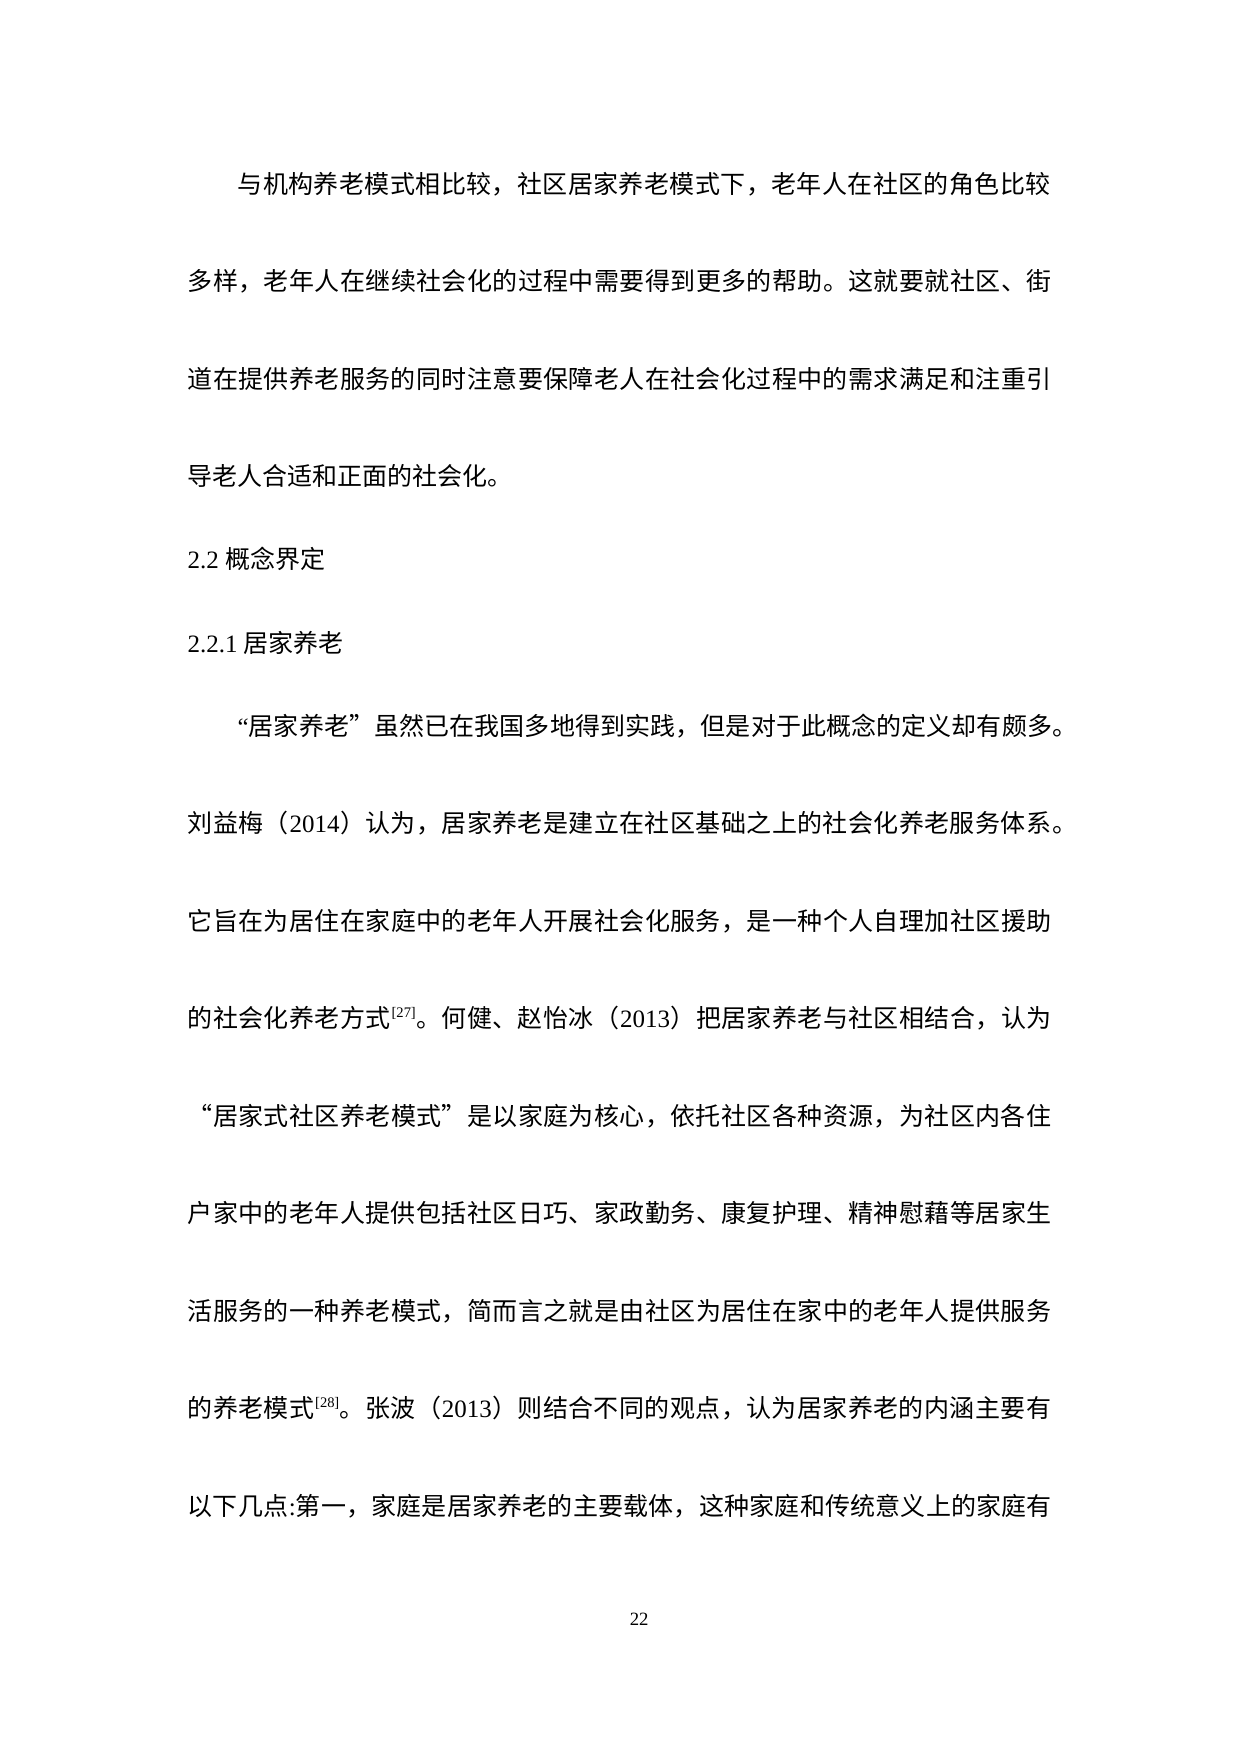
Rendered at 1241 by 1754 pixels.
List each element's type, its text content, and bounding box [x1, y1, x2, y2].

subtitle 2.2 概念界定 [187, 526, 1053, 591]
subtitle 2.2.1 居家养老 [187, 609, 1053, 674]
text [187, 692, 1053, 1537]
text 与机构养老模式相比较，社区居家养老模式下，老年人在社区的角色比较多样，老年人在继续社会化的过程中需要得到更多的帮助。这就要就社区、街道在提供养老服务的同时注意要保障老人在社会化过程中的需求满足和注重引导老人合适和正面的社会化。 [187, 150, 1053, 507]
